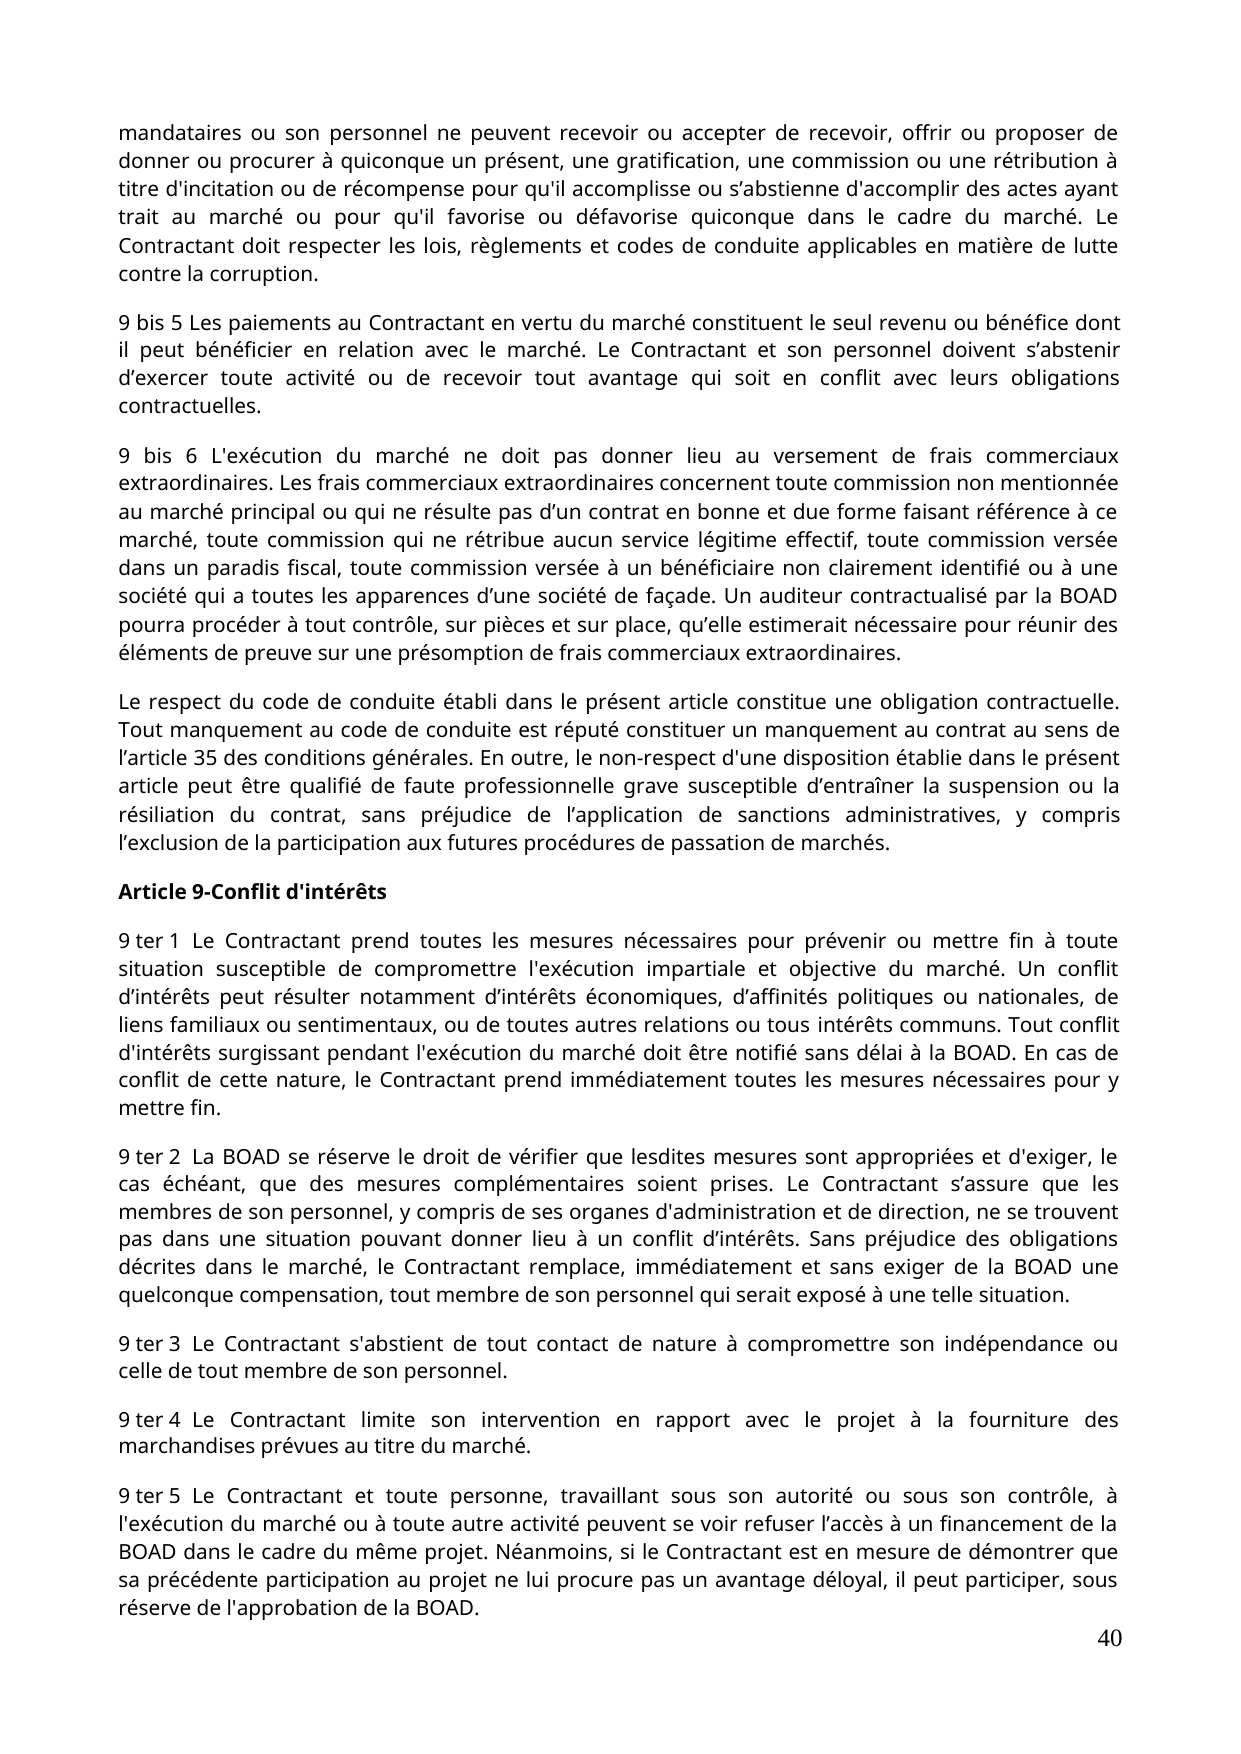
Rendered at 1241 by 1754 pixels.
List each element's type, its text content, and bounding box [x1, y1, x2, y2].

text 9 bis 5 Les paiements au Contractant en vertu du marché constituent le seul revenu ou bénéfice dont il peut bénéficier en relation avec le marché. Le Contractant et son personnel doivent s’abstenir d’exercer toute activité ou de recevoir tout avantage qui soit en conflit avec leurs obligations contractuelles. [118, 308, 1122, 420]
text 9 ter 4 Le Contractant limite son intervention en rapport avec le projet à la fourniture des marchandises prévues au titre du marché. [118, 1405, 1120, 1460]
text 9 bis 6 L'exécution du marché ne doit pas donner lieu au versement de frais commerciaux extraordinaires. Les frais commerciaux extraordinaires concernent toute commission non mentionnée au marché principal ou qui ne résulte pas d’un contrat en bonne et due forme faisant référence à ce marché, toute commission qui ne rétribue aucun service légitime effectif, toute commission versée dans un paradis fiscal, toute commission versée à un bénéficiaire non clairement identifié ou à une société qui a toutes les apparences d’une société de façade. Un auditeur contractualisé par la BOAD pourra procéder à tout contrôle, sur pièces et sur place, qu’elle estimerait nécessaire pour réunir des éléments de preuve sur une présomption de frais commerciaux extraordinaires. [118, 441, 1120, 666]
text Article 9-Conflit d'intérêts [118, 877, 1122, 906]
text 9 ter 3 Le Contractant s'abstient de tout contact de nature à compromettre son indépendance ou celle de tout membre de son personnel. [118, 1329, 1120, 1384]
text 9 ter 1 Le Contractant prend toutes les mesures nécessaires pour prévenir ou mettre fin à toute situation susceptible de compromettre l'exécution impartiale et objective du marché. Un conflit d’intérêts peut résulter notamment d’intérêts économiques, d’affinités politiques ou nationales, de liens familiaux ou sentimentaux, ou de toutes autres relations ou tous intérêts communs. Tout conflit d'intérêts surgissant pendant l'exécution du marché doit être notifié sans délai à la BOAD. En cas de conflit de cette nature, le Contractant prend immédiatement toutes les mesures nécessaires pour y mettre fin. [118, 927, 1120, 1122]
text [118, 118, 1120, 287]
text 9 ter 5 Le Contractant et toute personne, travaillant sous son autorité ou sous son contrôle, à l'exécution du marché ou à toute autre activité peuvent se voir refuser l’accès à un financement de la BOAD dans le cadre du même projet. Néanmoins, si le Contractant est en mesure de démontrer que sa précédente participation au projet ne lui procure pas un avantage déloyal, il peut participer, sous réserve de l'approbation de la BOAD. [118, 1481, 1120, 1622]
text Le respect du code de conduite établi dans le présent article constitue une obligation contractuelle. Tout manquement au code de conduite est réputé constituer un manquement au contrat au sens de l’article 35 des conditions générales. En outre, le non-respect d'une disposition établie dans le présent article peut être qualifié de faute professionnelle grave susceptible d’entraîner la suspension ou la résiliation du contrat, sans préjudice de l’application de sanctions administratives, y compris l’exclusion de la participation aux futures procédures de passation de marchés. [118, 687, 1122, 856]
text 9 ter 2 La BOAD se réserve le droit de vérifier que lesdites mesures sont appropriées et d'exiger, le cas échéant, que des mesures complémentaires soient prises. Le Contractant s’assure que les membres de son personnel, y compris de ses organes d'administration et de direction, ne se trouvent pas dans une situation pouvant donner lieu à un conflit d’intérêts. Sans préjudice des obligations décrites dans le marché, le Contractant remplace, immédiatement et sans exiger de la BOAD une quelconque compensation, tout membre de son personnel qui serait exposé à une telle situation. [118, 1143, 1120, 1308]
